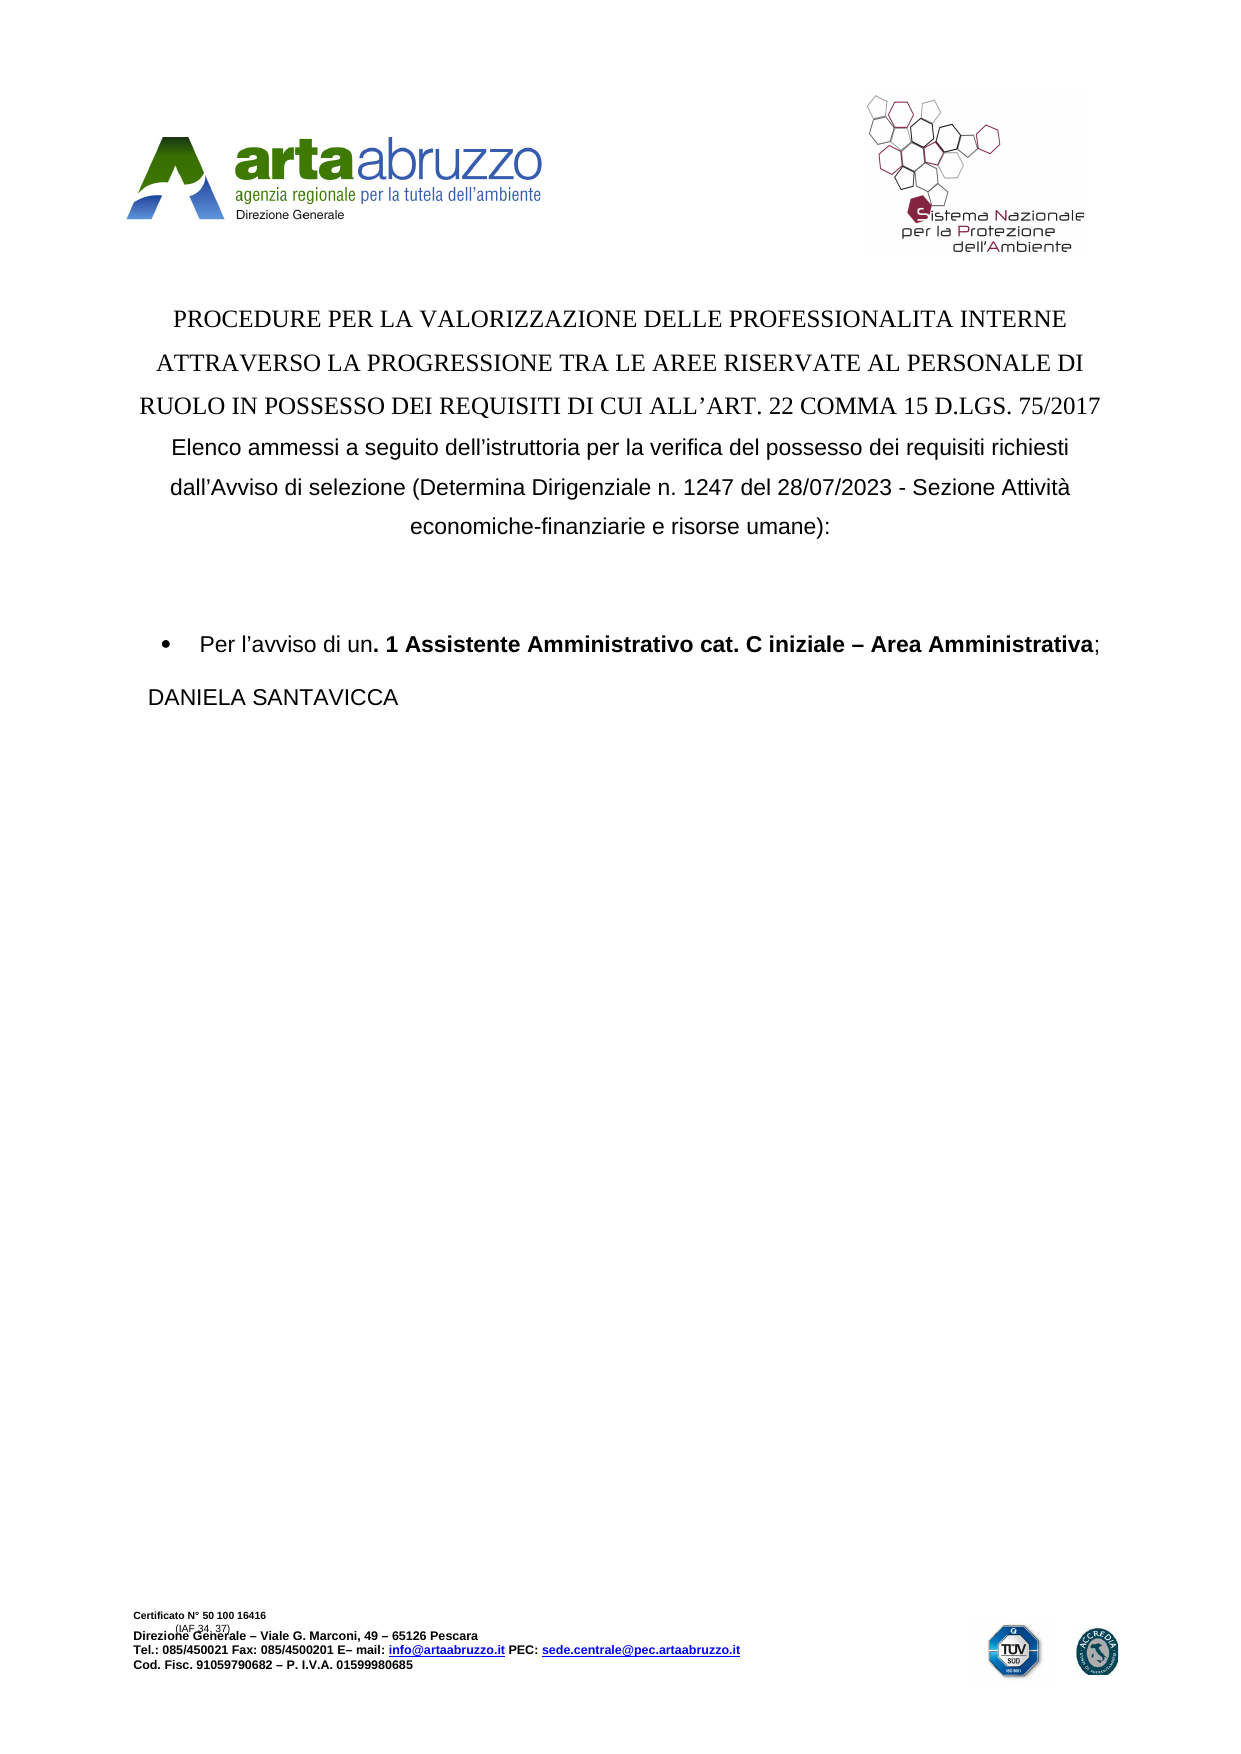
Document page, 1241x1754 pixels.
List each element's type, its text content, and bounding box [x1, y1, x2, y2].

picture [970, 1618, 1057, 1684]
text Elenco ammessi a seguito dell’istruttoria per la verifica del possesso dei requisiti richiesti dall’Avviso di selezione (Determina Dirigenziale n. 1247 del 28/07/2023 - Sezione Attività economiche-finanziarie e risorse umane): [118, 434, 1122, 539]
picture [118, 129, 550, 228]
list Per l’avviso di un. 1 Assistente Amministrativo cat. C iniziale – Area Amministrativa; [162, 631, 1122, 658]
text PROCEDURE PER LA VALORIZZAZIONE DELLE PROFESSIONALITA INTERNE ATTRAVERSO LA PROGRESSIONE TRA LE AREE RISERVATE AL PERSONALE DI RUOLO IN POSSESSO DEI REQUISITI DI CUI ALL’ART. 22 COMMA 15 D.LGS. 75/2017 [118, 304, 1122, 419]
picture [865, 93, 1085, 252]
text DANIELA SANTAVICCA [148, 684, 1122, 710]
